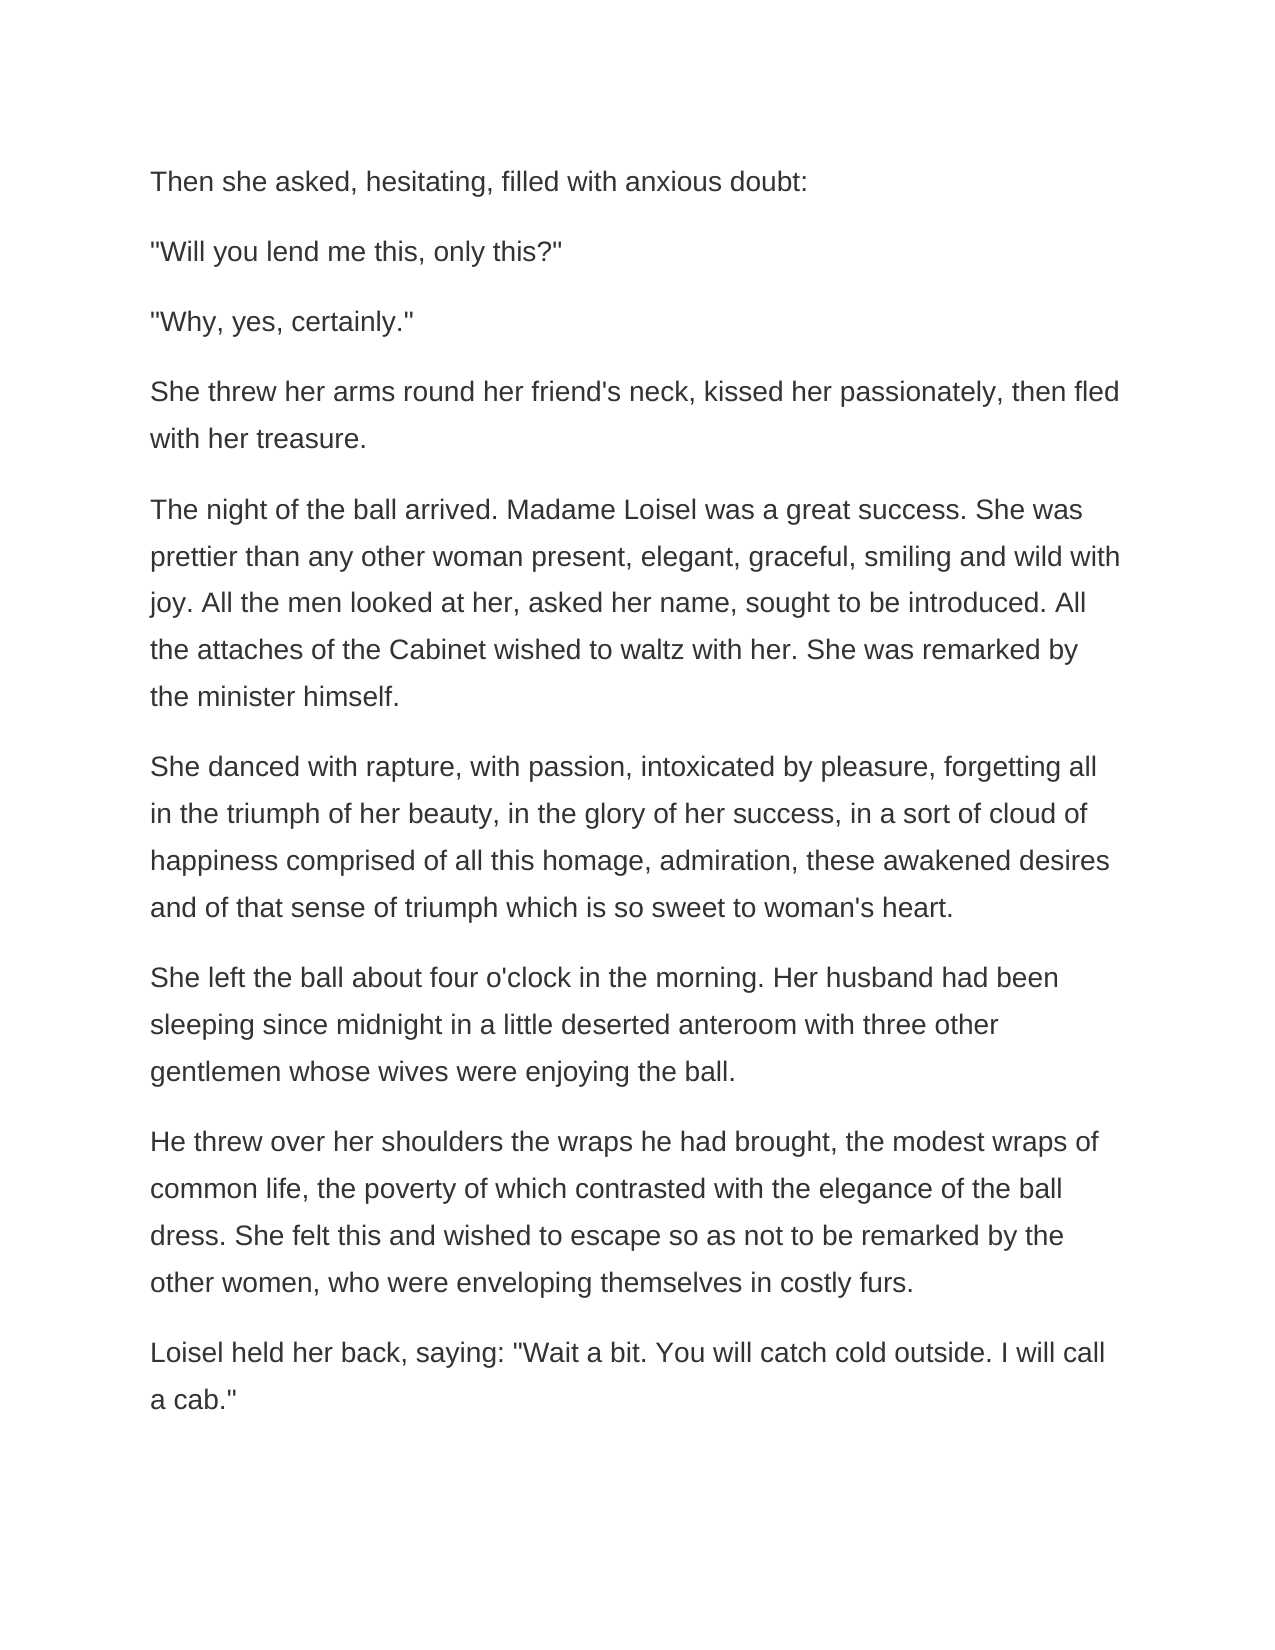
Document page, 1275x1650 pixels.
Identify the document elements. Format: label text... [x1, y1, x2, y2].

text Then she asked, hesitating, filled with anxious doubt: [150, 150, 1125, 197]
text Loisel held her back, saying: "Wait a bit. You will catch cold outside. I will call a cab." [150, 1322, 1125, 1416]
text She threw her arms round her friend's neck, kissed her passionately, then fled with her treasure. [150, 361, 1125, 455]
text He threw over her shoulders the wraps he had brought, the modest wraps of common life, the poverty of which contrasted with the elegance of the ball dress. She felt this and wished to escape so as not to be remarked by the other women, who were enveloping themselves in costly furs. [150, 1111, 1125, 1298]
text The night of the ball arrived. Madame Loisel was a great success. She was prettier than any other woman present, elegant, graceful, smiling and wild with joy. All the men looked at her, asked her name, sought to be introduced. All the attaches of the Cabinet wished to waltz with her. She was remarked by the minister himself. [150, 478, 1125, 712]
text "Will you lend me this, only this?" [150, 220, 1125, 267]
text "Why, yes, certainly." [150, 291, 1125, 337]
text She left the ball about four o'clock in the morning. Her husband had been sleeping since midnight in a little deserted anteroom with three other gentlemen whose wives were enjoying the ball. [150, 947, 1125, 1087]
text She danced with rapture, with passion, intoxicated by pleasure, forgetting all in the triumph of her beauty, in the glory of her success, in a sort of cloud of happiness comprised of all this homage, admiration, these awakened desires and of that sense of triumph which is so sweet to woman's heart. [150, 736, 1125, 923]
